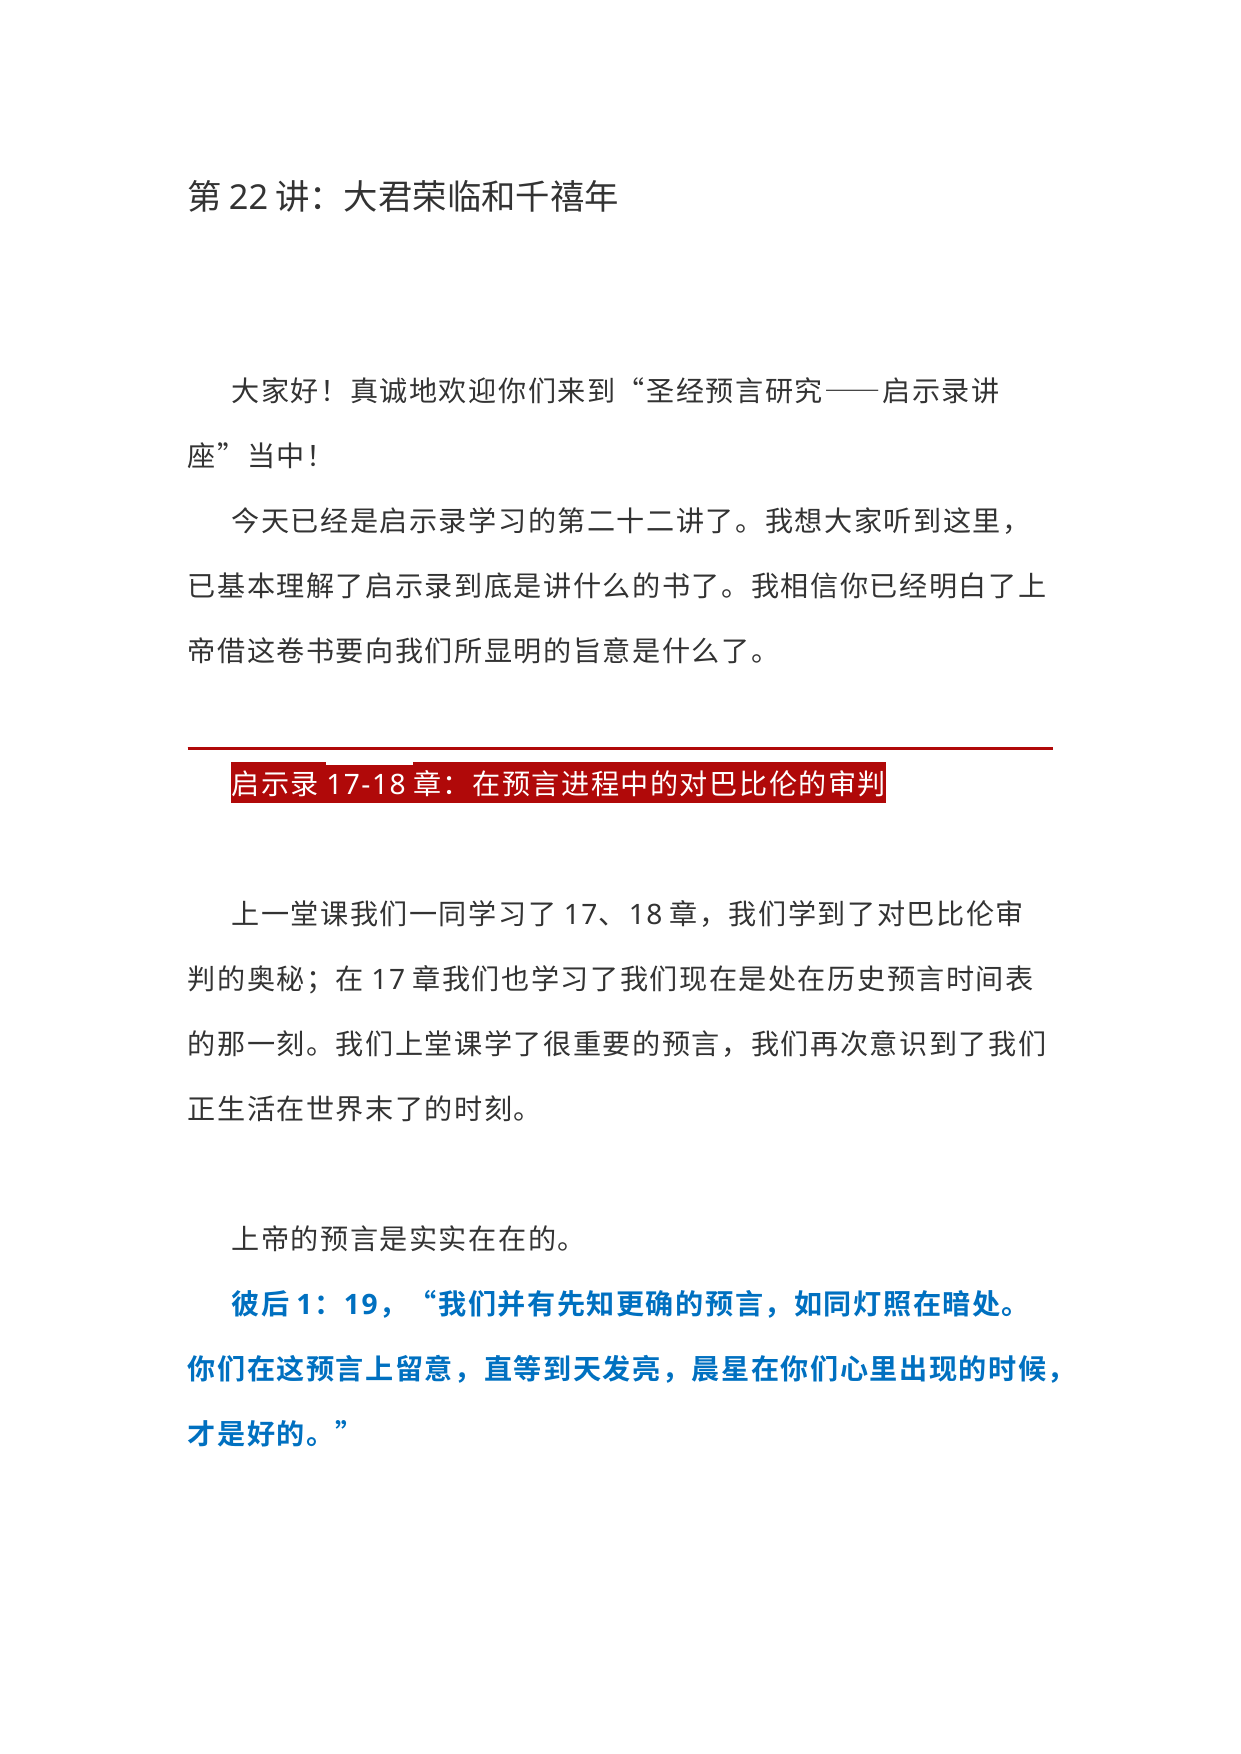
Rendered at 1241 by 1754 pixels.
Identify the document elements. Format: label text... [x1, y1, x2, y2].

text 今天已经是启示录学习的第二十二讲了。我想大家听到这里，已基本理解了启示录到底是讲什么的书了。我相信你已经明白了上帝借这卷书要向我们所显明的旨意是什么了。 [187, 487, 1053, 682]
text 第22讲：大君荣临和千禧年 [187, 162, 1053, 227]
text 大家好！真诚地欢迎你们来到“圣经预言研究——启示录讲座”当中！ [187, 357, 1053, 487]
text 启示录17-18章：在预言进程中的对巴比伦的审判 [187, 748, 1053, 815]
text 上帝的预言是实实在在的。 [187, 1205, 1053, 1270]
text 彼后1：19，“我们并有先知更确的预言，如同灯照在暗处。你们在这预言上留意，直等到天发亮，晨星在你们心里出现的时候，才是好的。” [187, 1270, 1053, 1465]
text 上一堂课我们一同学习了17、18章，我们学到了对巴比伦审判的奥秘；在17章我们也学习了我们现在是处在历史预言时间表的那一刻。我们上堂课学了很重要的预言，我们再次意识到了我们正生活在世界末了的时刻。 [187, 880, 1053, 1140]
